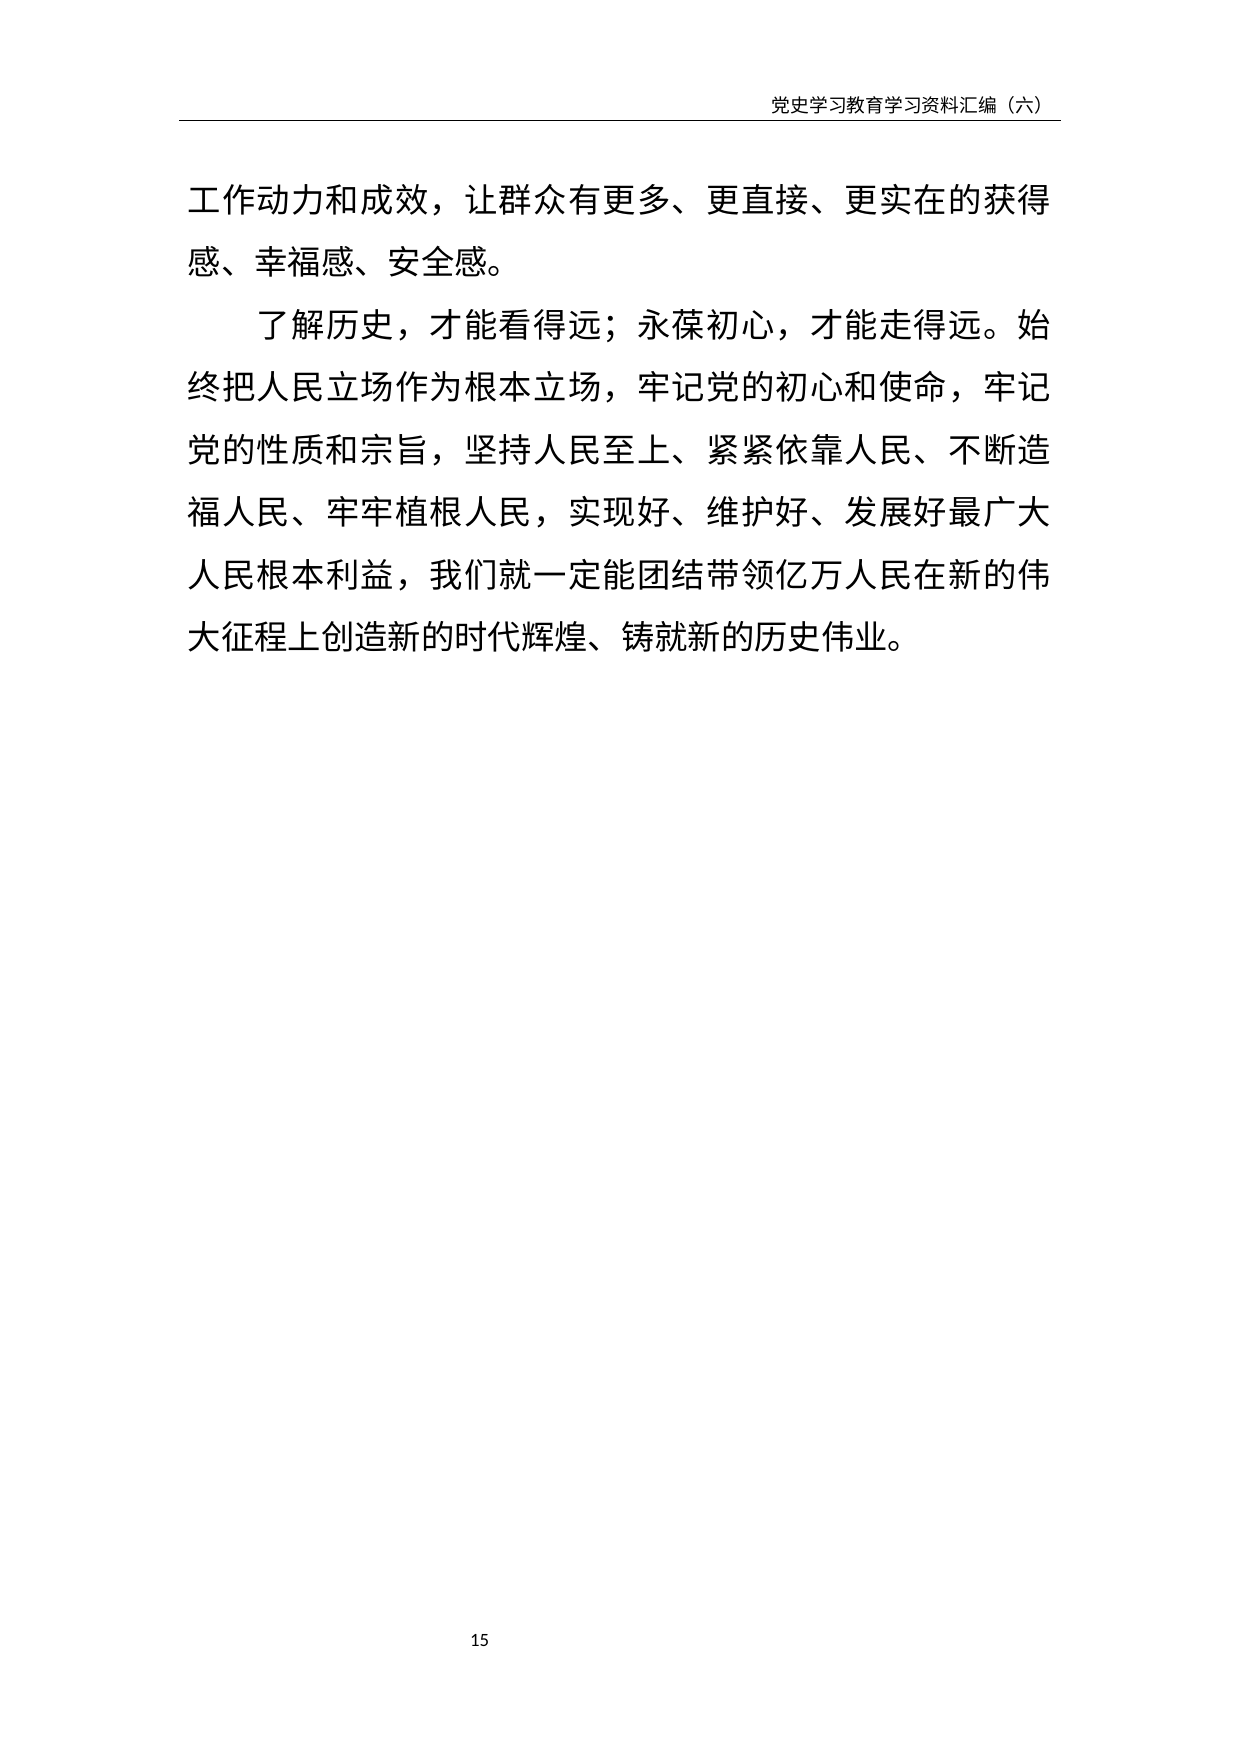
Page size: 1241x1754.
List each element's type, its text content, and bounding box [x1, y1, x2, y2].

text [187, 162, 1053, 287]
text 了解历史，才能看得远；永葆初心，才能走得远。始终把人民立场作为根本立场，牢记党的初心和使命，牢记党的性质和宗旨，坚持人民至上、紧紧依靠人民、不断造福人民、牢牢植根人民，实现好、维护好、发展好最广大人民根本利益，我们就一定能团结带领亿万人民在新的伟大征程上创造新的时代辉煌、铸就新的历史伟业。 [187, 287, 1053, 662]
